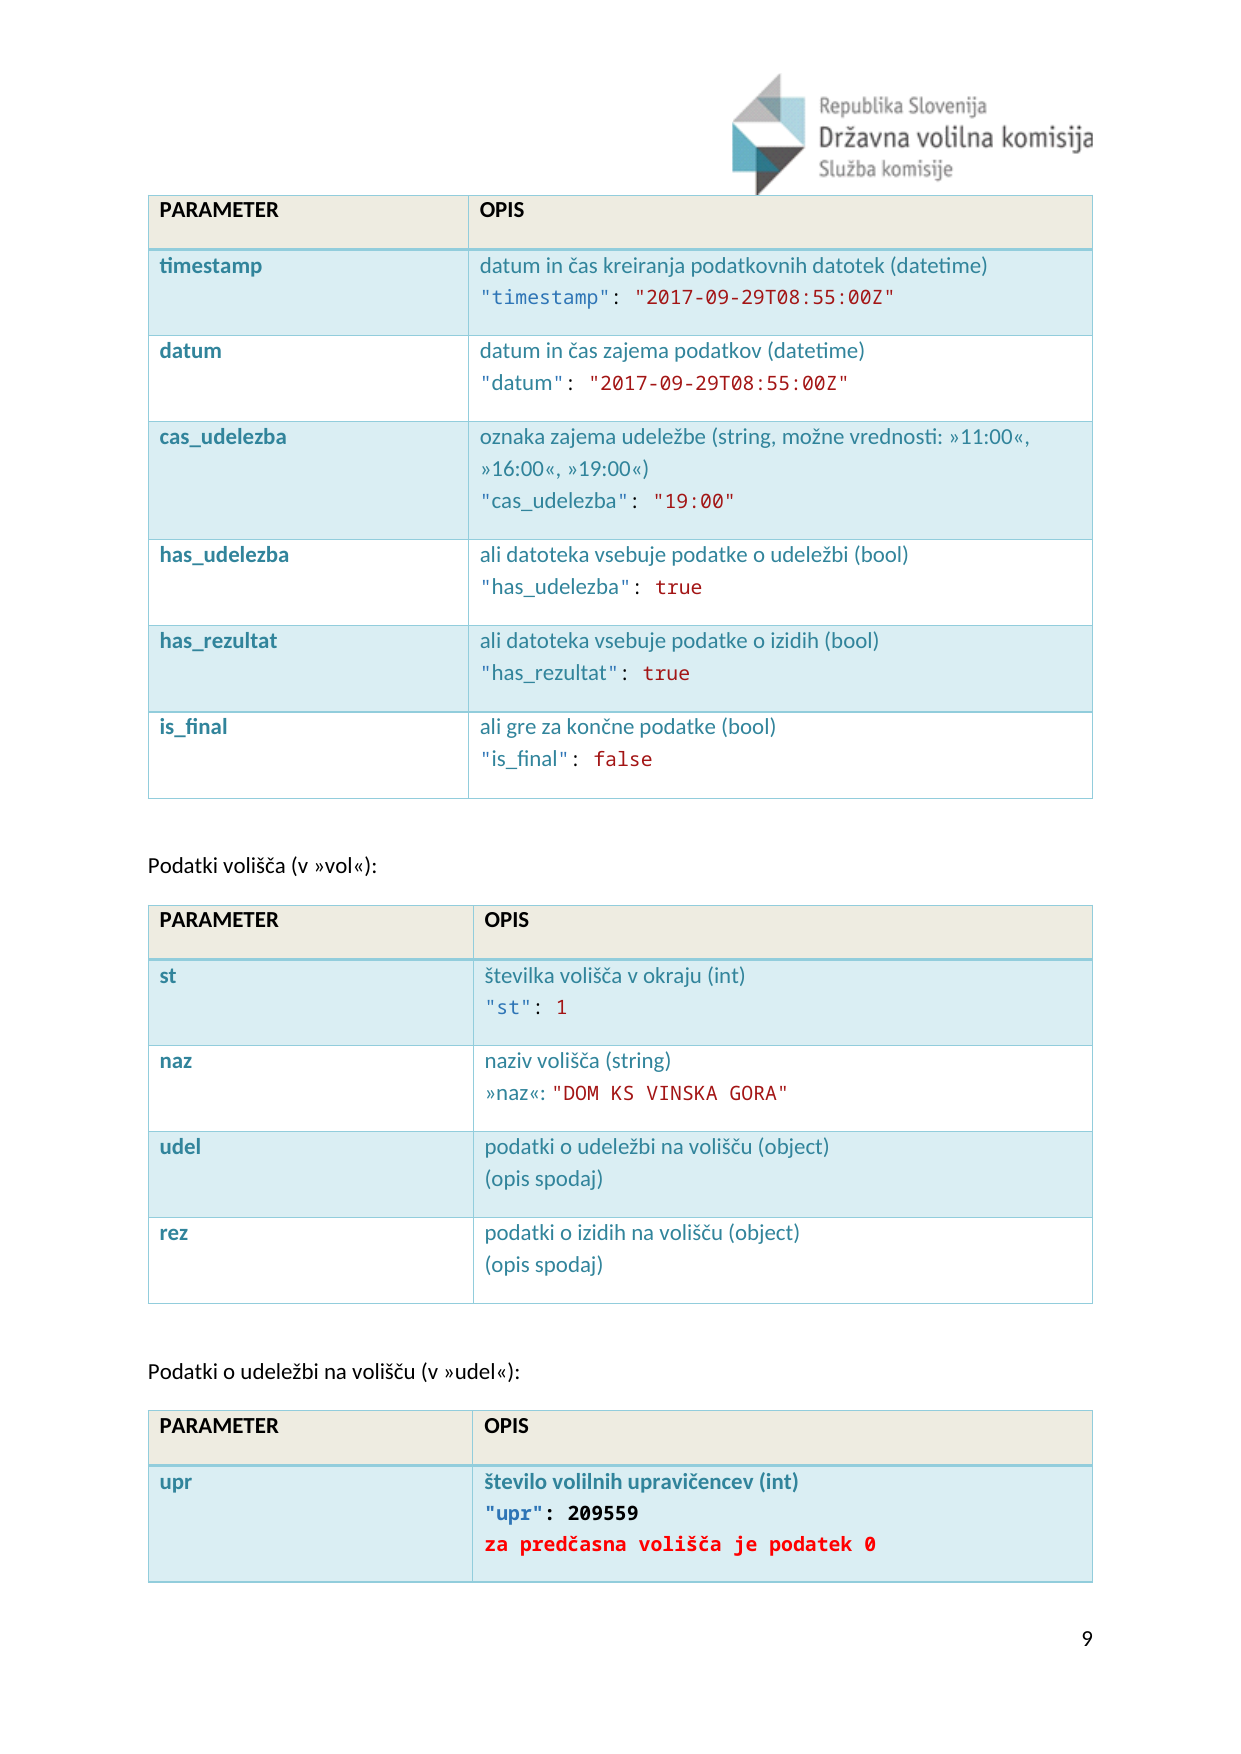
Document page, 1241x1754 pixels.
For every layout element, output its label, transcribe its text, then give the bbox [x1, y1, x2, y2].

table_header OPIS [474, 906, 1092, 958]
table_cell st [149, 961, 473, 1045]
picture [732, 73, 1093, 195]
table_cell udel [149, 1132, 473, 1217]
table_cell naziv volišča (string) »naz«: "DOM KS VINSKA GORA" [474, 1046, 1092, 1131]
table_cell datum in čas kreiranja podatkovnih datotek (datetime) "timestamp": "2017-09-29T08:55:00Z" [469, 251, 1092, 335]
table_cell timestamp [149, 251, 468, 335]
table_cell datum in čas zajema podatkov (datetime) "datum": "2017-09-29T08:55:00Z" [469, 336, 1092, 421]
table_cell ali gre za končne podatke (bool) "is_final": false [469, 713, 1092, 797]
text Podatki volišča (v »vol«): [148, 851, 1093, 879]
table_cell podatki o udeležbi na volišču (object) (opis spodaj) [474, 1132, 1092, 1217]
text Podatki o udeležbi na volišču (v »udel«): [148, 1357, 1093, 1385]
table_cell oznaka zajema udeležbe (string, možne vrednosti: »11:00«, »16:00«, »19:00«) "cas_udelezba": "19:00" [469, 422, 1092, 539]
table_cell podatki o izidih na volišču (object) (opis spodaj) [474, 1218, 1092, 1303]
table_cell rez [149, 1218, 473, 1303]
table_cell has_rezultat [149, 626, 468, 711]
table_cell has_udelezba [149, 540, 468, 625]
table_header OPIS [473, 1411, 1092, 1464]
table_cell število volilnih upravičencev (int) "upr": 209559 za predčasna volišča je podatek 0 [473, 1467, 1092, 1581]
table_header PARAMETER [149, 1411, 472, 1464]
table_cell ali datoteka vsebuje podatke o izidih (bool) "has_rezultat": true [469, 626, 1092, 711]
table_cell upr [149, 1467, 472, 1581]
table_header PARAMETER [149, 196, 468, 248]
table_cell številka volišča v okraju (int) "st": 1 [474, 961, 1092, 1045]
table_header OPIS [469, 196, 1092, 248]
table_cell is_final [149, 713, 468, 797]
table_cell naz [149, 1046, 473, 1131]
table_header PARAMETER [149, 906, 473, 958]
table_cell datum [149, 336, 468, 421]
table_cell cas_udelezba [149, 422, 468, 539]
table_cell ali datoteka vsebuje podatke o udeležbi (bool) "has_udelezba": true [469, 540, 1092, 625]
